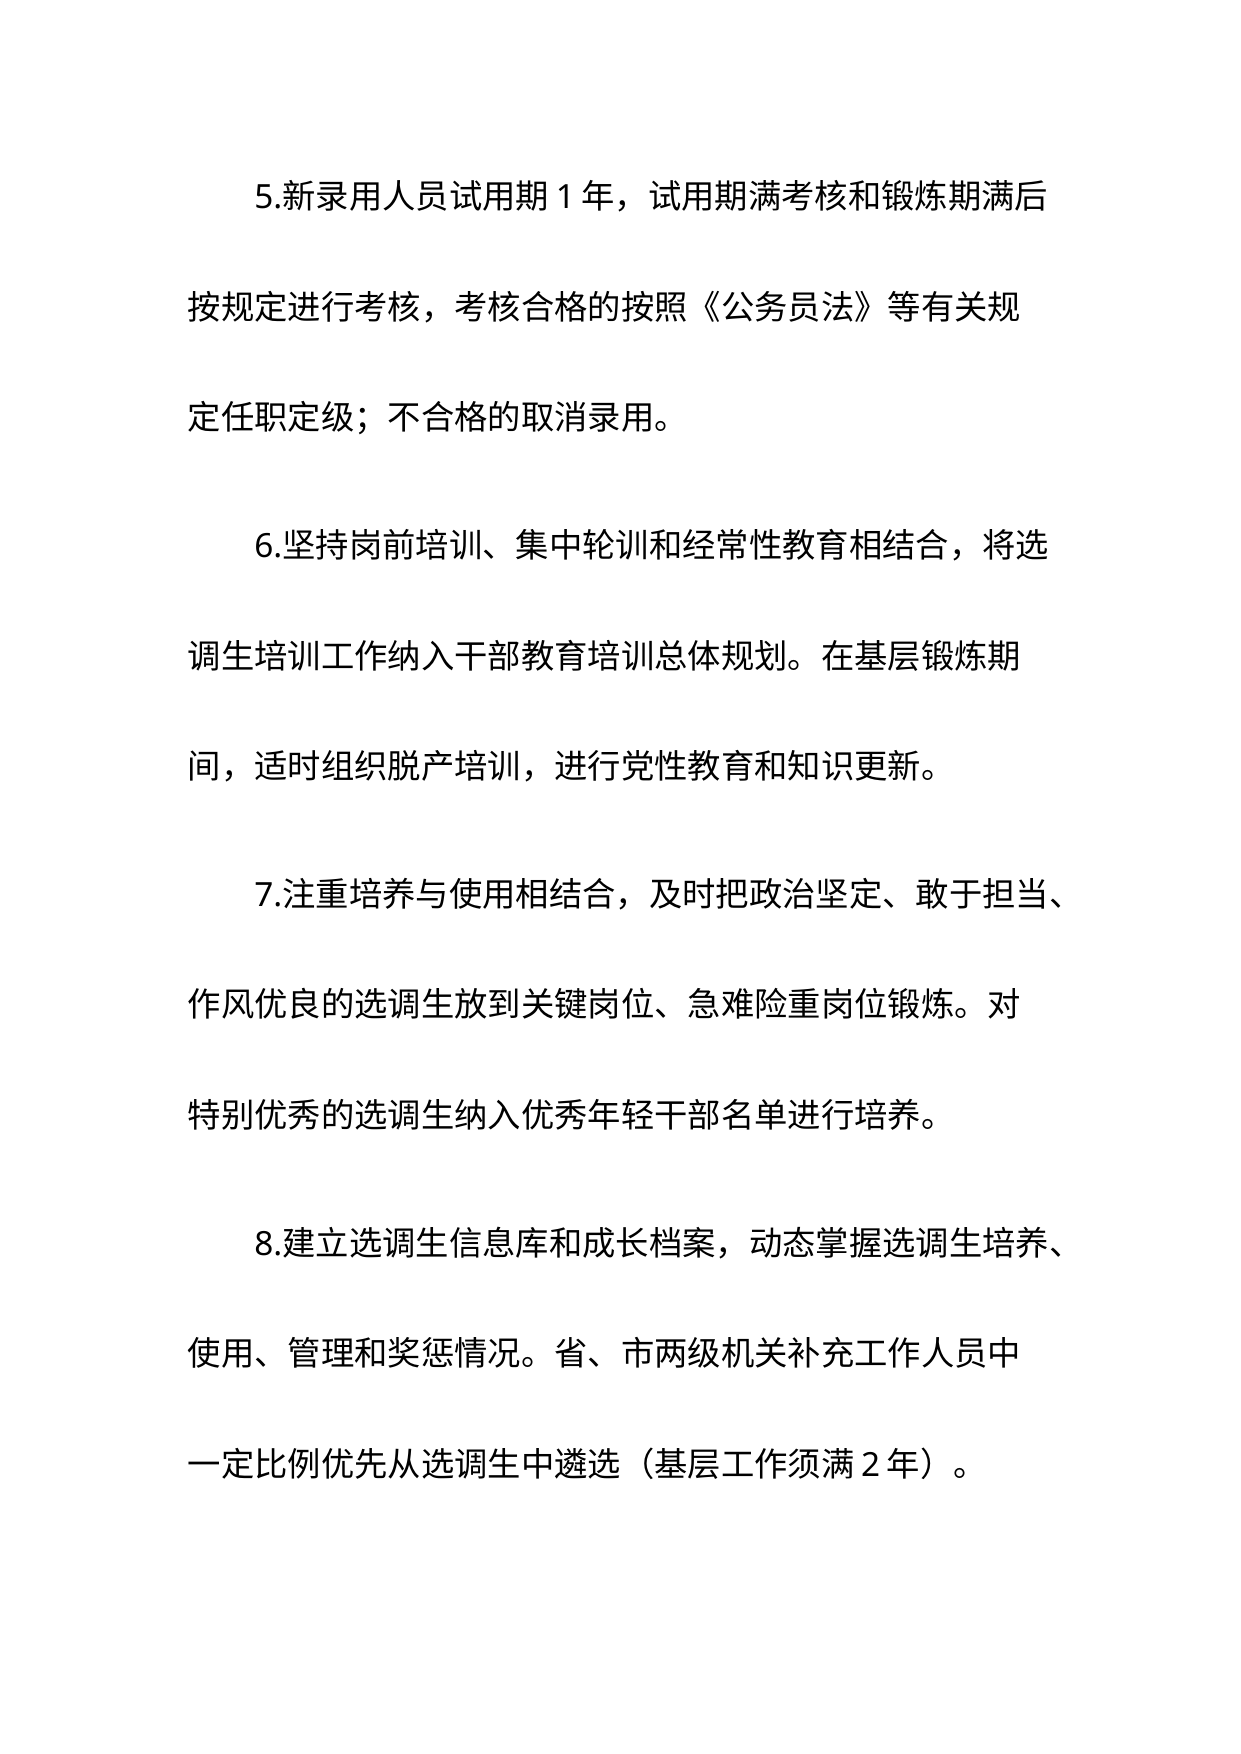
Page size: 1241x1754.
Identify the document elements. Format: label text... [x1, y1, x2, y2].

text 7.注重培养与使用相结合，及时把政治坚定、敢于担当、作风优良的选调生放到关键岗位、急难险重岗位锻炼。对特别优秀的选调生纳入优秀年轻干部名单进行培养。 [187, 859, 1053, 1145]
text 6.坚持岗前培训、集中轮训和经常性教育相结合，将选调生培训工作纳入干部教育培训总体规划。在基层锻炼期间，适时组织脱产培训，进行党性教育和知识更新。 [187, 511, 1053, 797]
text 8.建立选调生信息库和成长档案，动态掌握选调生培养、使用、管理和奖惩情况。省、市两级机关补充工作人员中一定比例优先从选调生中遴选（基层工作须满2年）。 [187, 1208, 1053, 1494]
text 5.新录用人员试用期1年，试用期满考核和锻炼期满后按规定进行考核，考核合格的按照《公务员法》等有关规定任职定级；不合格的取消录用。 [187, 162, 1053, 448]
